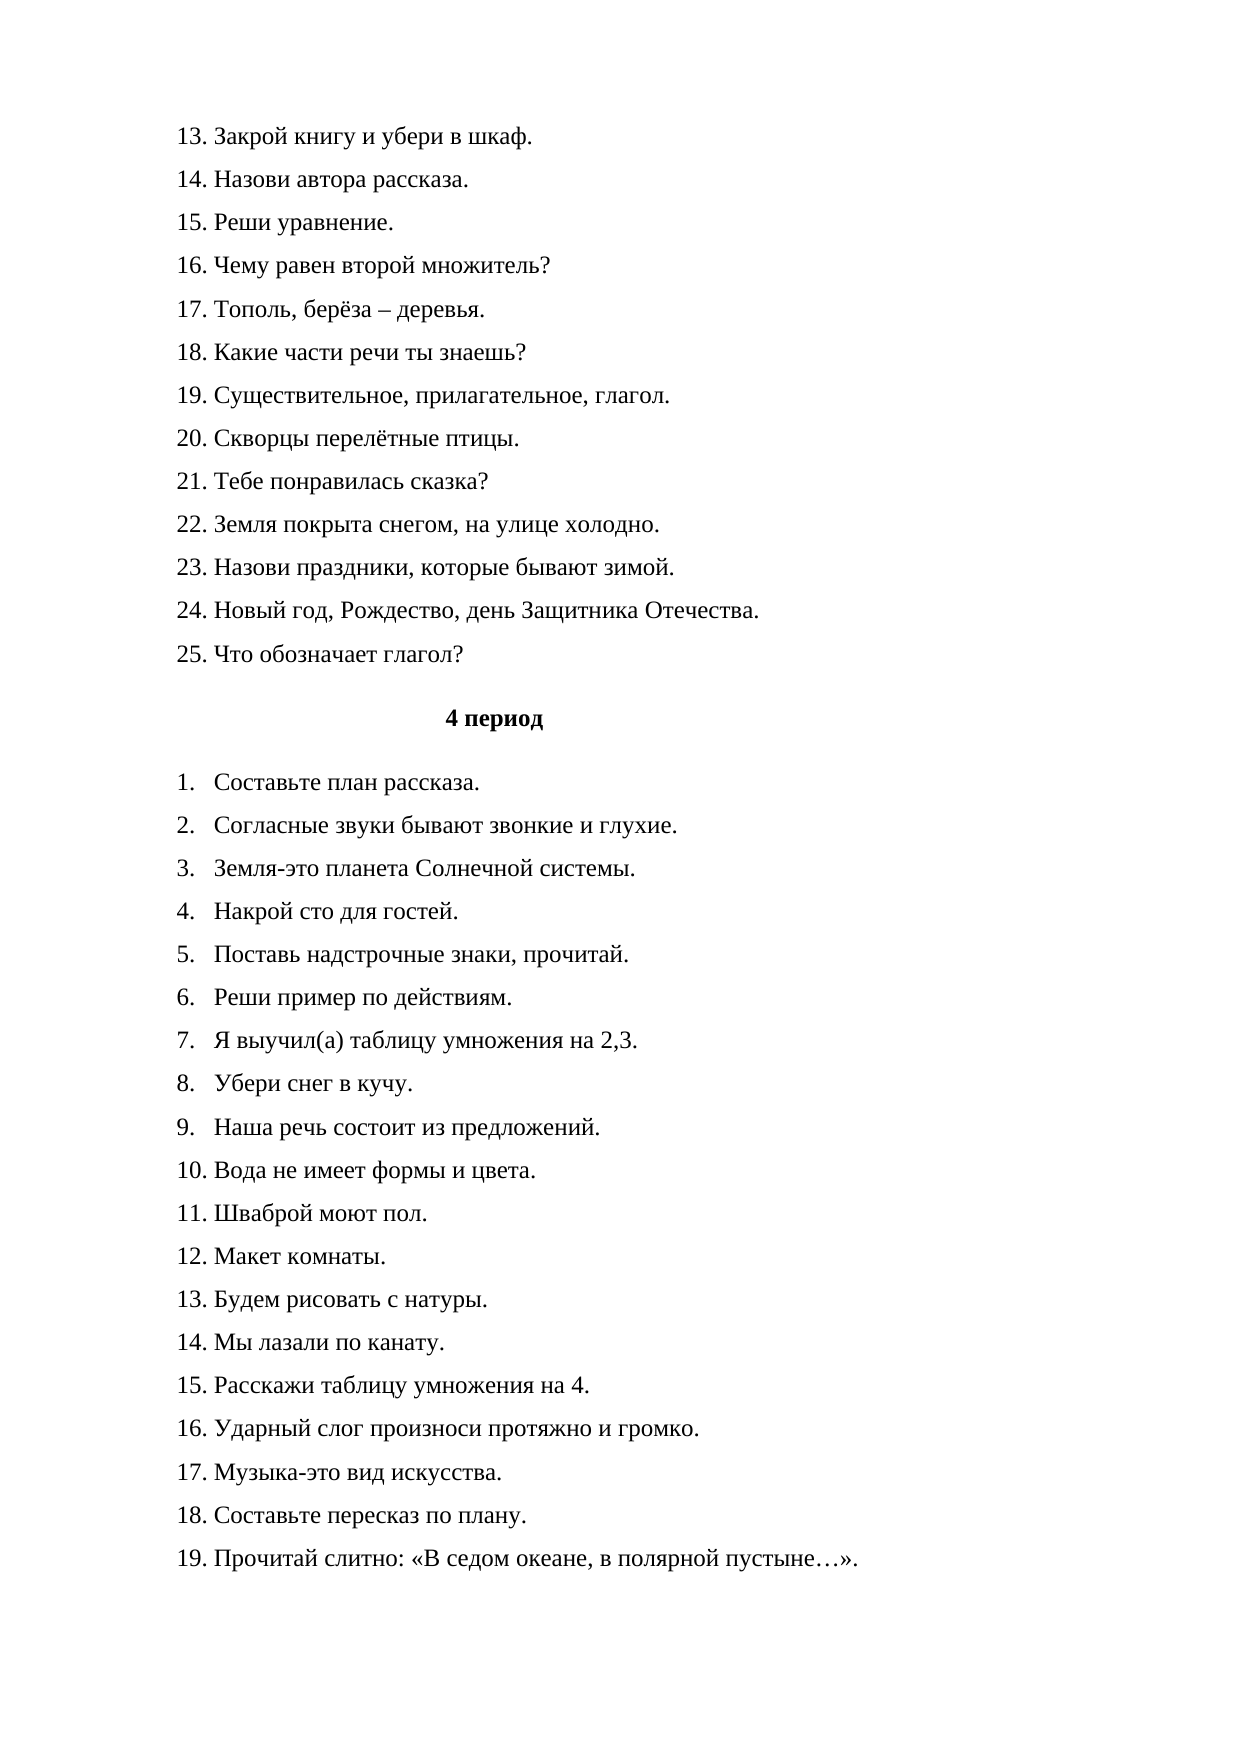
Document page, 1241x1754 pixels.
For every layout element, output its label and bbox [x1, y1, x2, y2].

table_header [136, 118, 1240, 1609]
